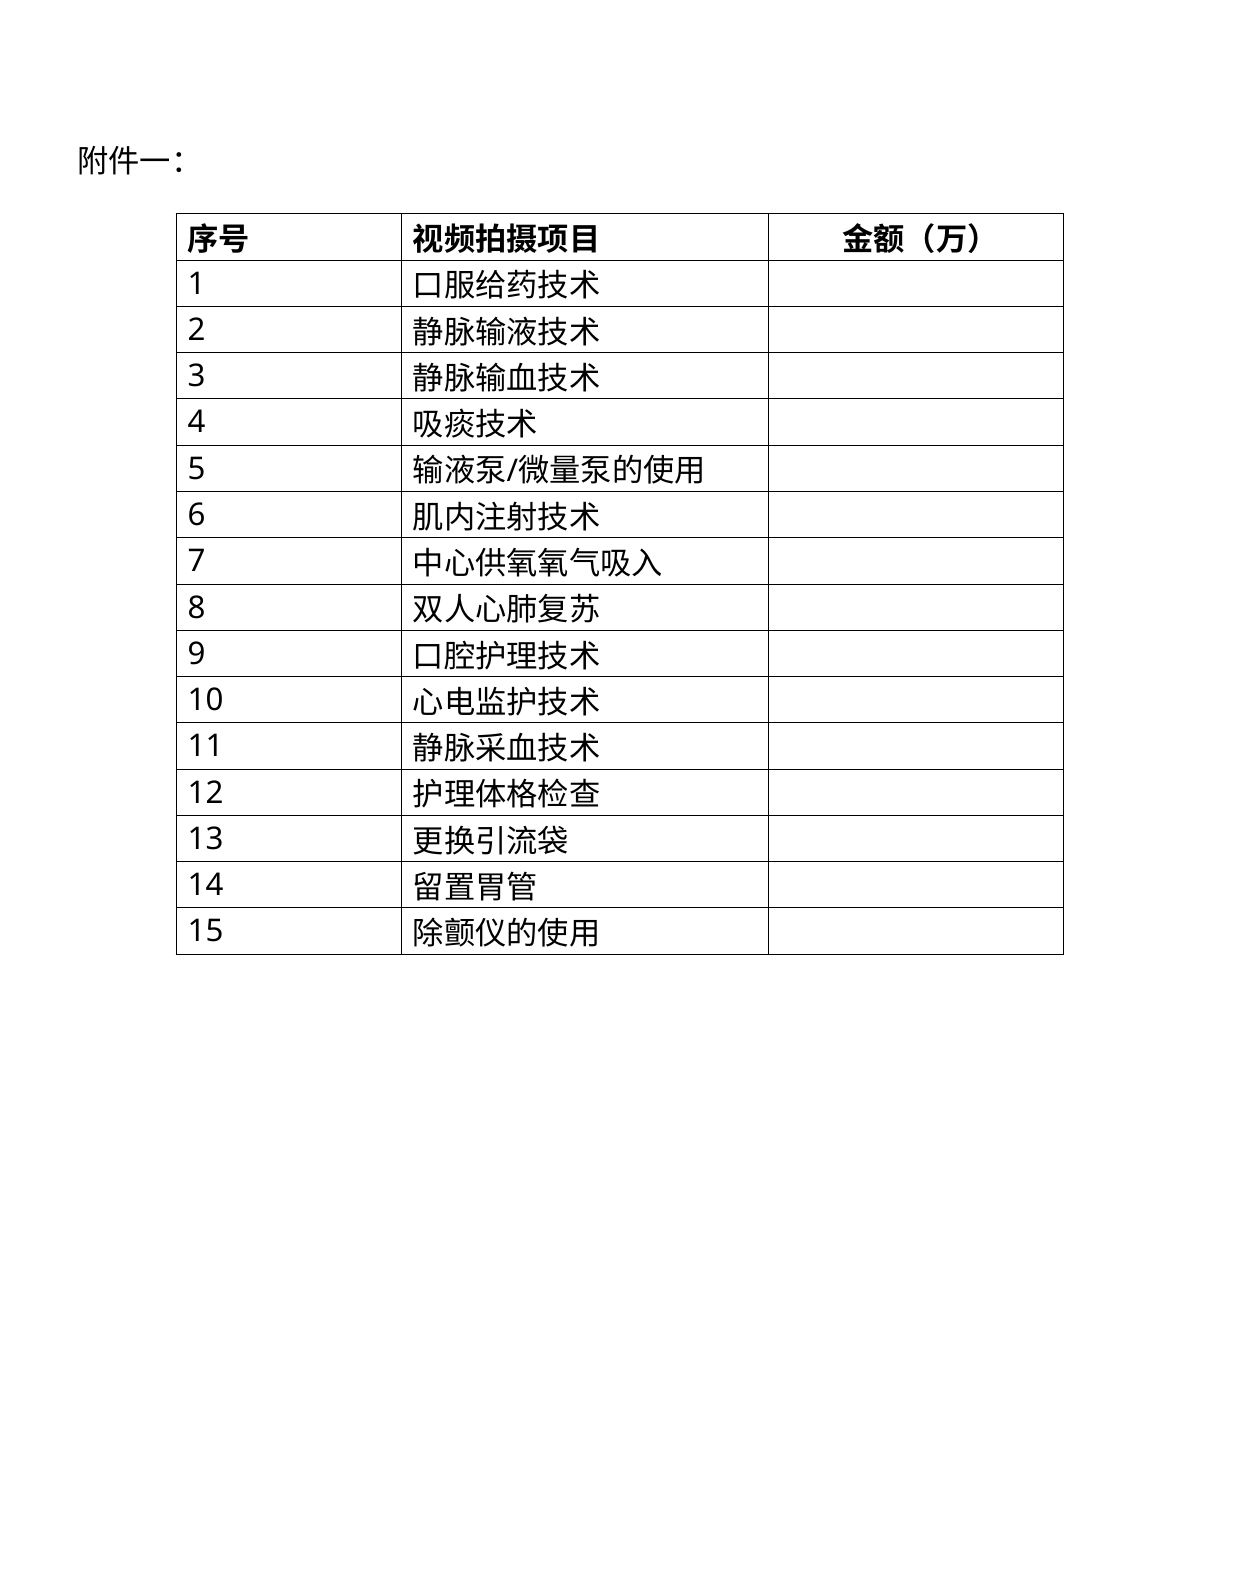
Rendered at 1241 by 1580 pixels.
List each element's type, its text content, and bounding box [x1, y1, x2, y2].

text 附件一： [75, 143, 1082, 179]
table_cell 静脉输血技术 [402, 353, 768, 398]
table_cell 口服给药技术 [402, 261, 768, 306]
table_cell [769, 631, 1063, 676]
table_cell 10 [177, 677, 401, 722]
table_cell 更换引流袋 [402, 816, 768, 861]
table_cell 静脉采血技术 [402, 723, 768, 768]
table_cell [769, 585, 1063, 630]
table_cell 9 [177, 631, 401, 676]
table_cell [769, 446, 1063, 491]
table_header 视频拍摄项目 [402, 214, 768, 259]
table_cell [769, 399, 1063, 444]
table_cell 护理体格检查 [402, 770, 768, 815]
table_cell 7 [177, 538, 401, 583]
table_cell [769, 862, 1063, 907]
table_cell 1 [177, 261, 401, 306]
table_cell 输液泵/微量泵的使用 [402, 446, 768, 491]
table_cell [769, 261, 1063, 306]
table_cell 静脉输液技术 [402, 307, 768, 352]
table_cell 中心供氧氧气吸入 [402, 538, 768, 583]
table_cell [769, 723, 1063, 768]
table_cell 12 [177, 770, 401, 815]
table_cell 口腔护理技术 [402, 631, 768, 676]
table_cell [769, 492, 1063, 537]
table_cell 5 [177, 446, 401, 491]
table_cell 8 [177, 585, 401, 630]
table_cell 13 [177, 816, 401, 861]
table_cell 除颤仪的使用 [402, 908, 768, 953]
table_header 金额（万） [769, 214, 1063, 259]
table_cell 14 [177, 862, 401, 907]
table_cell 6 [177, 492, 401, 537]
table_cell 吸痰技术 [402, 399, 768, 444]
table_cell [769, 677, 1063, 722]
table_cell 双人心肺复苏 [402, 585, 768, 630]
table_cell 15 [177, 908, 401, 953]
table_header 序号 [177, 214, 401, 259]
table_cell 留置胃管 [402, 862, 768, 907]
table_cell 2 [177, 307, 401, 352]
table_cell [769, 353, 1063, 398]
table_cell [769, 770, 1063, 815]
table_cell 3 [177, 353, 401, 398]
table_cell [769, 307, 1063, 352]
table_cell [769, 538, 1063, 583]
table_cell [769, 908, 1063, 953]
table_cell 心电监护技术 [402, 677, 768, 722]
table_cell 11 [177, 723, 401, 768]
table_cell 4 [177, 399, 401, 444]
table_cell [769, 816, 1063, 861]
table_cell 肌内注射技术 [402, 492, 768, 537]
